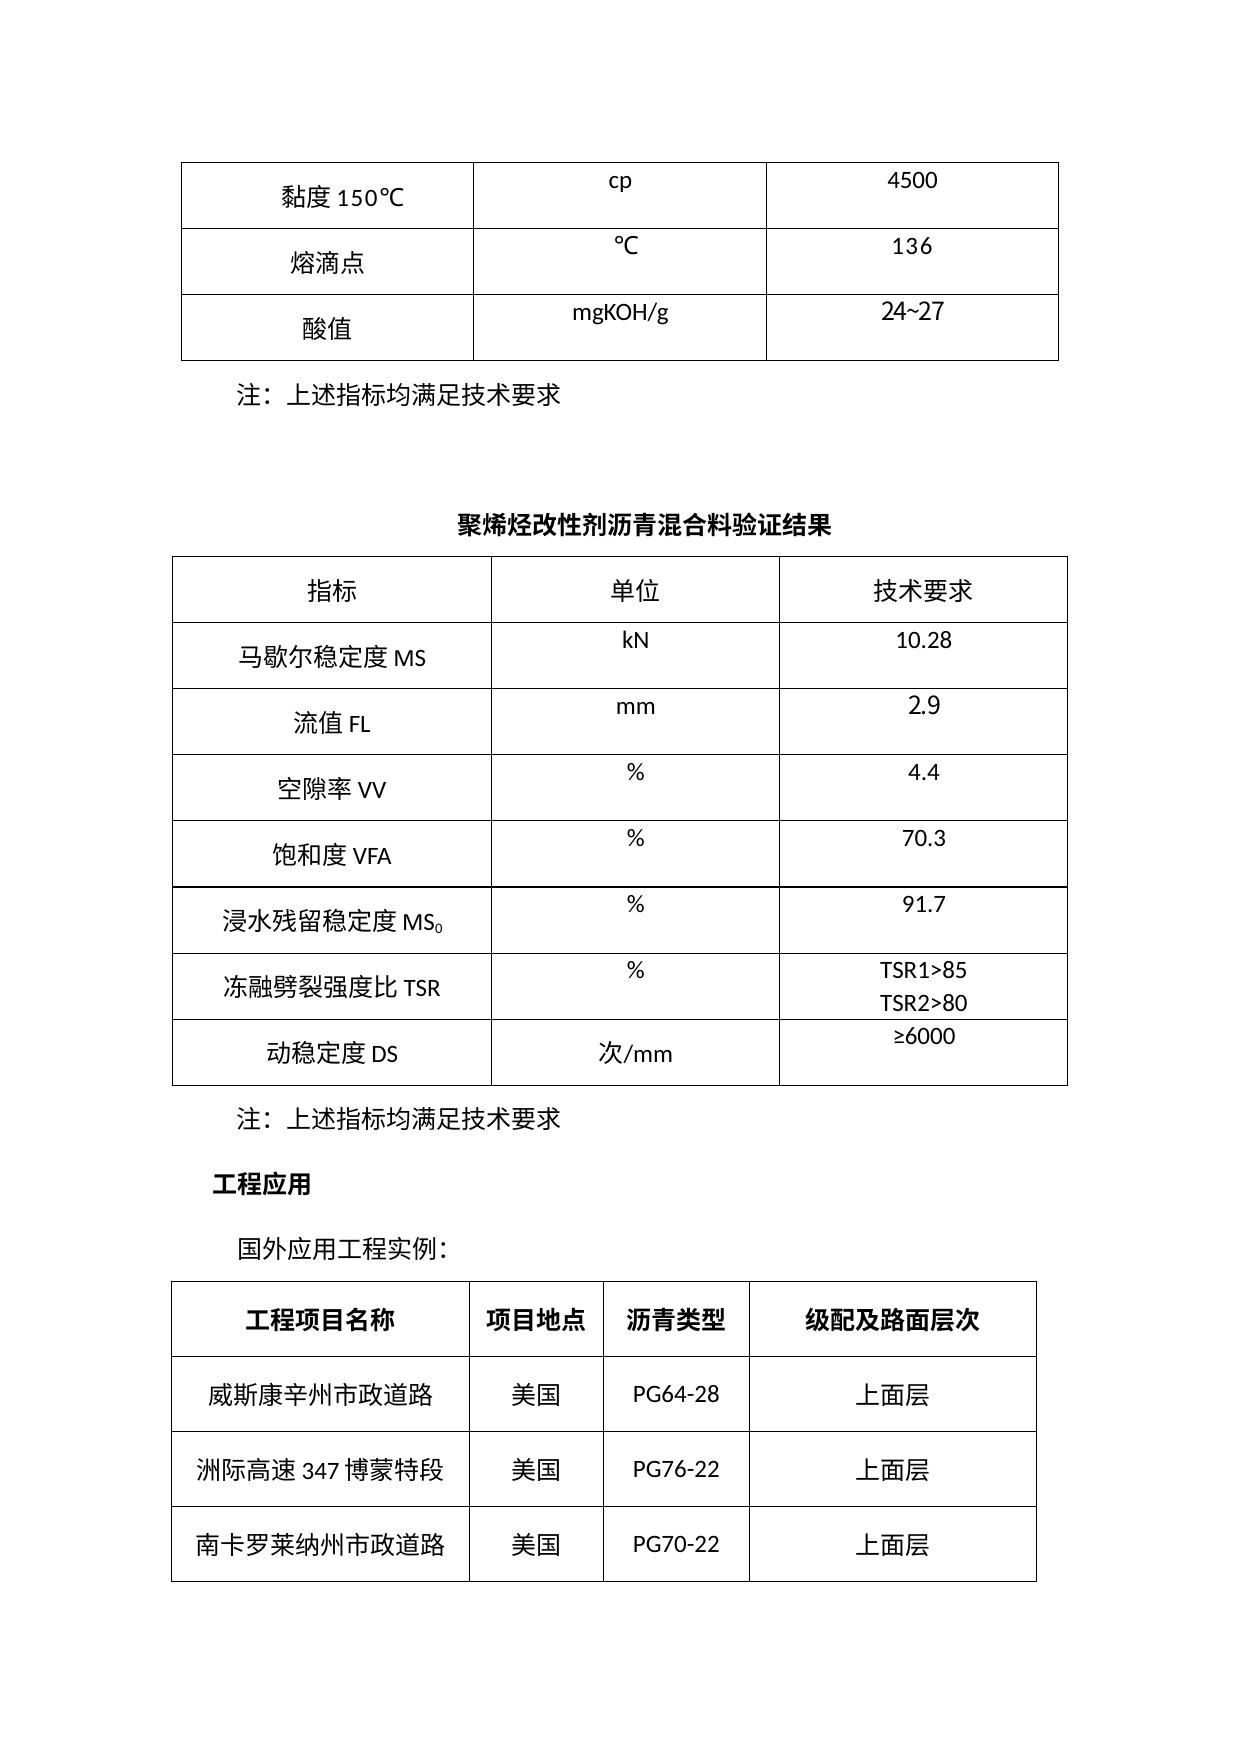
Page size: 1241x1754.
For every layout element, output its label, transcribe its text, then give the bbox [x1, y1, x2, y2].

table_header 单位 [492, 557, 779, 622]
table_cell % [492, 821, 779, 886]
table_cell 4.4 [780, 755, 1067, 820]
table_cell 浸水残留稳定度MS0 [173, 888, 491, 952]
table_cell 熔滴点 [182, 229, 473, 294]
table_cell 91.7 [780, 888, 1067, 952]
table_cell 动稳定度DS [173, 1020, 491, 1084]
table_cell 空隙率VV [173, 755, 491, 820]
table_cell 洲际高速347博蒙特段 [172, 1432, 469, 1506]
table_cell 4500 [767, 163, 1058, 228]
table_cell 2.9 [780, 689, 1067, 754]
table_cell % [492, 755, 779, 820]
table_cell % [492, 954, 779, 1018]
table_cell TSR1>85 TSR2>80 [780, 954, 1067, 1018]
table_cell 136 [767, 229, 1058, 294]
table_cell 70.3 [780, 821, 1067, 886]
text 国外应用工程实例： [187, 1216, 1053, 1281]
table_cell mm [492, 689, 779, 754]
table_cell 上面层 [750, 1507, 1036, 1581]
table_cell 流值FL [173, 689, 491, 754]
table_cell 酸值 [182, 295, 473, 360]
table_header 项目地点 [470, 1282, 603, 1356]
table_cell ≥6000 [780, 1020, 1067, 1084]
text 注：上述指标均满足技术要求 [187, 361, 1053, 426]
table_cell 次/mm [492, 1020, 779, 1084]
table_cell 马歇尔稳定度MS [173, 623, 491, 688]
table_header 沥青类型 [604, 1282, 749, 1356]
table_cell kN [492, 623, 779, 688]
table_cell 上面层 [750, 1357, 1036, 1431]
table_header 技术要求 [780, 557, 1067, 622]
table_cell 上面层 [750, 1432, 1036, 1506]
table_header 指标 [173, 557, 491, 622]
text 聚烯烃改性剂沥青混合料验证结果 [187, 491, 1053, 556]
table_cell 饱和度VFA [173, 821, 491, 886]
table_cell 24~27 [767, 295, 1058, 360]
table_header 工程项目名称 [172, 1282, 469, 1356]
table_cell 黏度150℃ [182, 163, 473, 228]
table_cell ℃ [474, 229, 766, 294]
table_cell mgKOH/g [474, 295, 766, 360]
table_header 级配及路面层次 [750, 1282, 1036, 1356]
table_cell PG76-22 [604, 1432, 749, 1506]
table_cell 威斯康辛州市政道路 [172, 1357, 469, 1431]
table_cell % [492, 888, 779, 952]
text 注：上述指标均满足技术要求 [187, 1086, 1053, 1151]
table_cell 美国 [470, 1357, 603, 1431]
table_cell 美国 [470, 1432, 603, 1506]
table_cell 美国 [470, 1507, 603, 1581]
table_cell 南卡罗莱纳州市政道路 [172, 1507, 469, 1581]
table_cell 10.28 [780, 623, 1067, 688]
table_cell PG70-22 [604, 1507, 749, 1581]
table_cell 冻融劈裂强度比TSR [173, 954, 491, 1018]
table_cell PG64-28 [604, 1357, 749, 1431]
text 工程应用 [187, 1151, 1053, 1216]
table_cell cp [474, 163, 766, 228]
